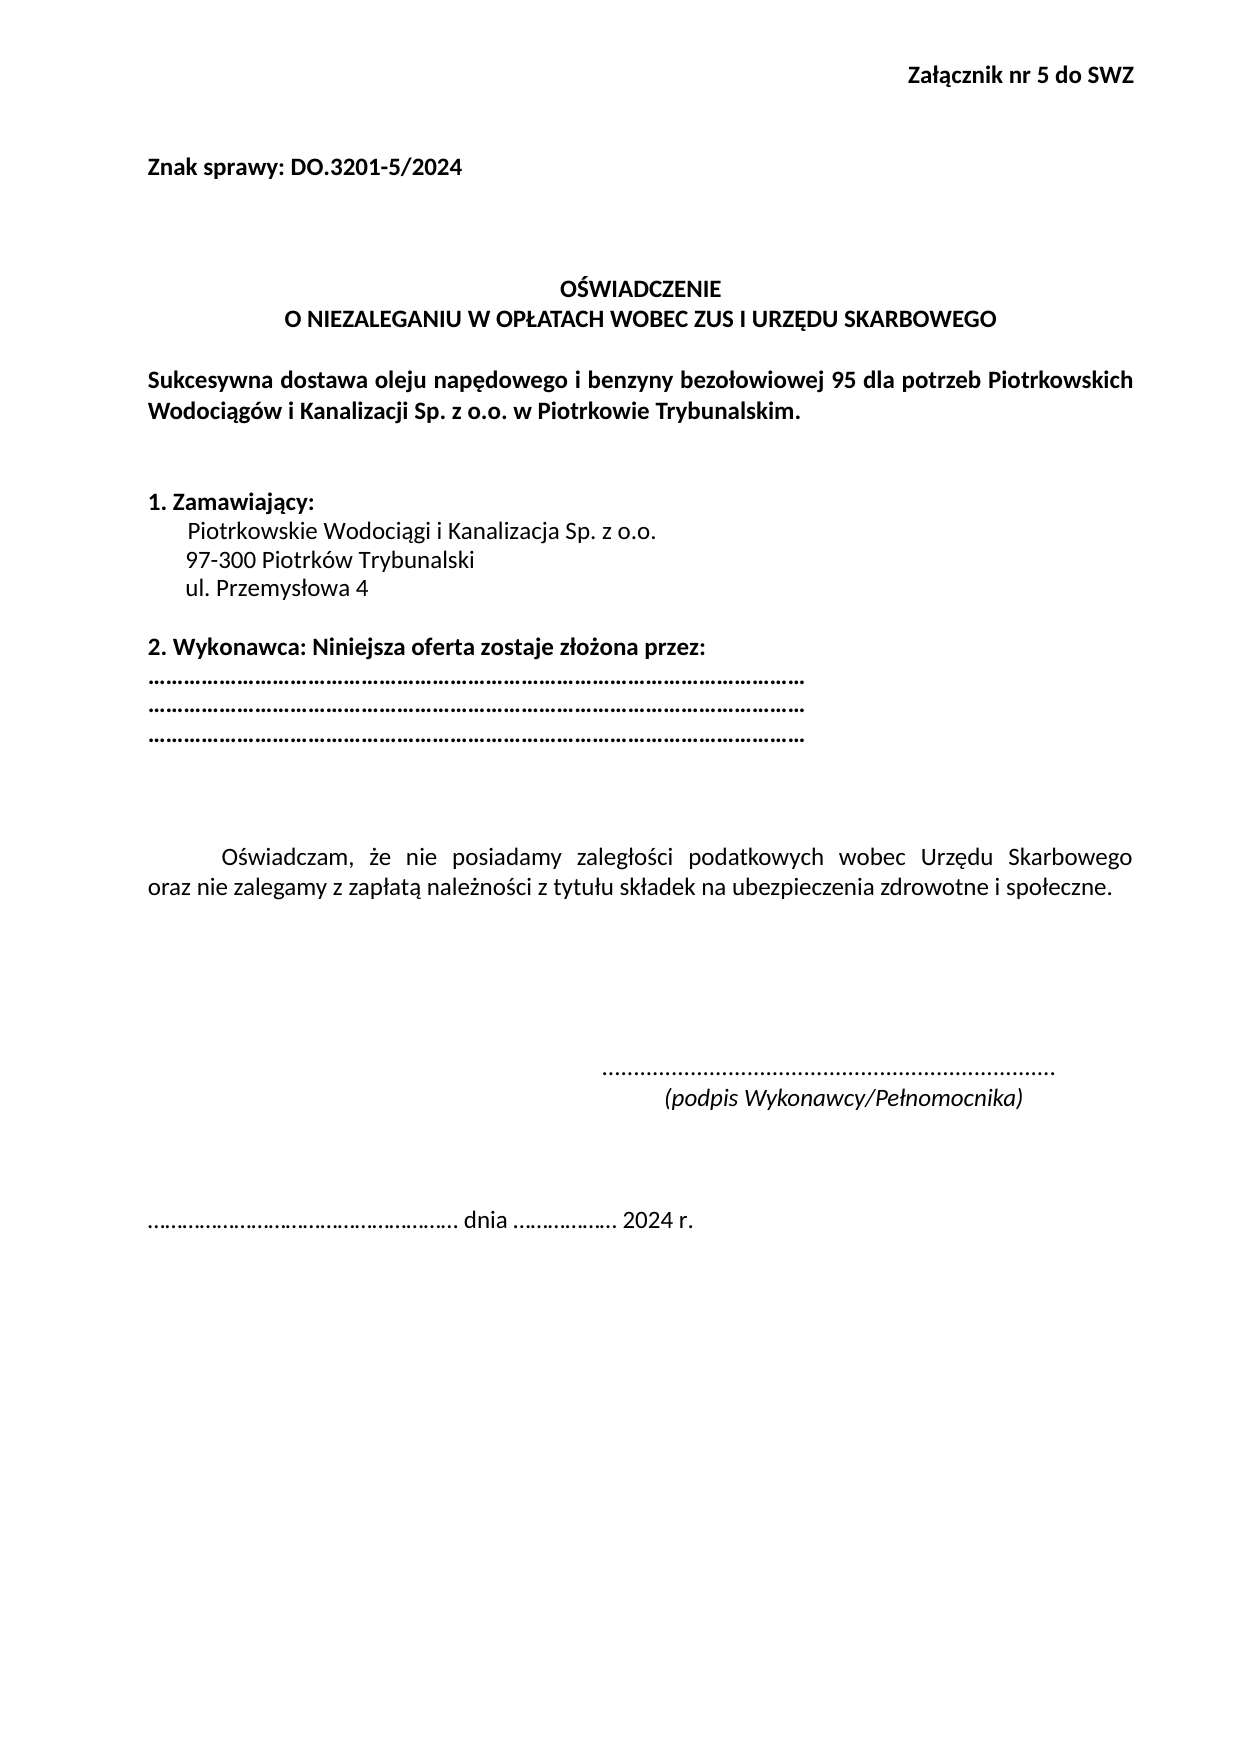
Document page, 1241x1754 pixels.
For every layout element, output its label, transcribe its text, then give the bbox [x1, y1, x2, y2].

text ........................................................................ (podpis Wykonawcy/Pełnomocnika) [516, 1052, 1134, 1113]
text Piotrkowskie Wodociągi i Kanalizacja Sp. z o.o. [148, 517, 1134, 545]
text O NIEZALEGANIU W OPŁATACH WOBEC ZUS I URZĘDU SKARBOWEGO [148, 303, 1134, 334]
text Oświadczam, że nie posiadamy zaległości podatkowych wobec Urzędu Skarbowego oraz nie zalegamy z zapłatą należności z tytułu składek na ubezpieczenia zdrowotne i społeczne. [148, 841, 1134, 902]
text ul. Przemysłowa 4 [185, 574, 1134, 602]
text 1. Zamawiający: [148, 486, 1134, 517]
text OŚWIADCZENIE [148, 273, 1134, 303]
text ………………………………………………………………………………………………… [148, 662, 1134, 690]
text ………………………………………………………………………………………………… [148, 690, 1134, 719]
text Znak sprawy: DO.3201-5/2024 [148, 151, 1134, 181]
text Sukcesywna dostawa oleju napędowego i benzyny bezołowiowej 95 dla potrzeb Piotrkowskich Wodociągów i Kanalizacji Sp. z o.o. w Piotrkowie Trybunalskim. [148, 364, 1134, 425]
text Załącznik nr 5 do SWZ [148, 59, 1134, 89]
text ………………………………………………………………………………………………… [148, 719, 1134, 749]
text ……………………………………………… dnia ……………… 2024 r. [148, 1204, 1134, 1235]
text 97-300 Piotrków Trybunalski [185, 545, 1134, 574]
text 2. Wykonawca: Niniejsza oferta zostaje złożona przez: [148, 633, 1134, 662]
